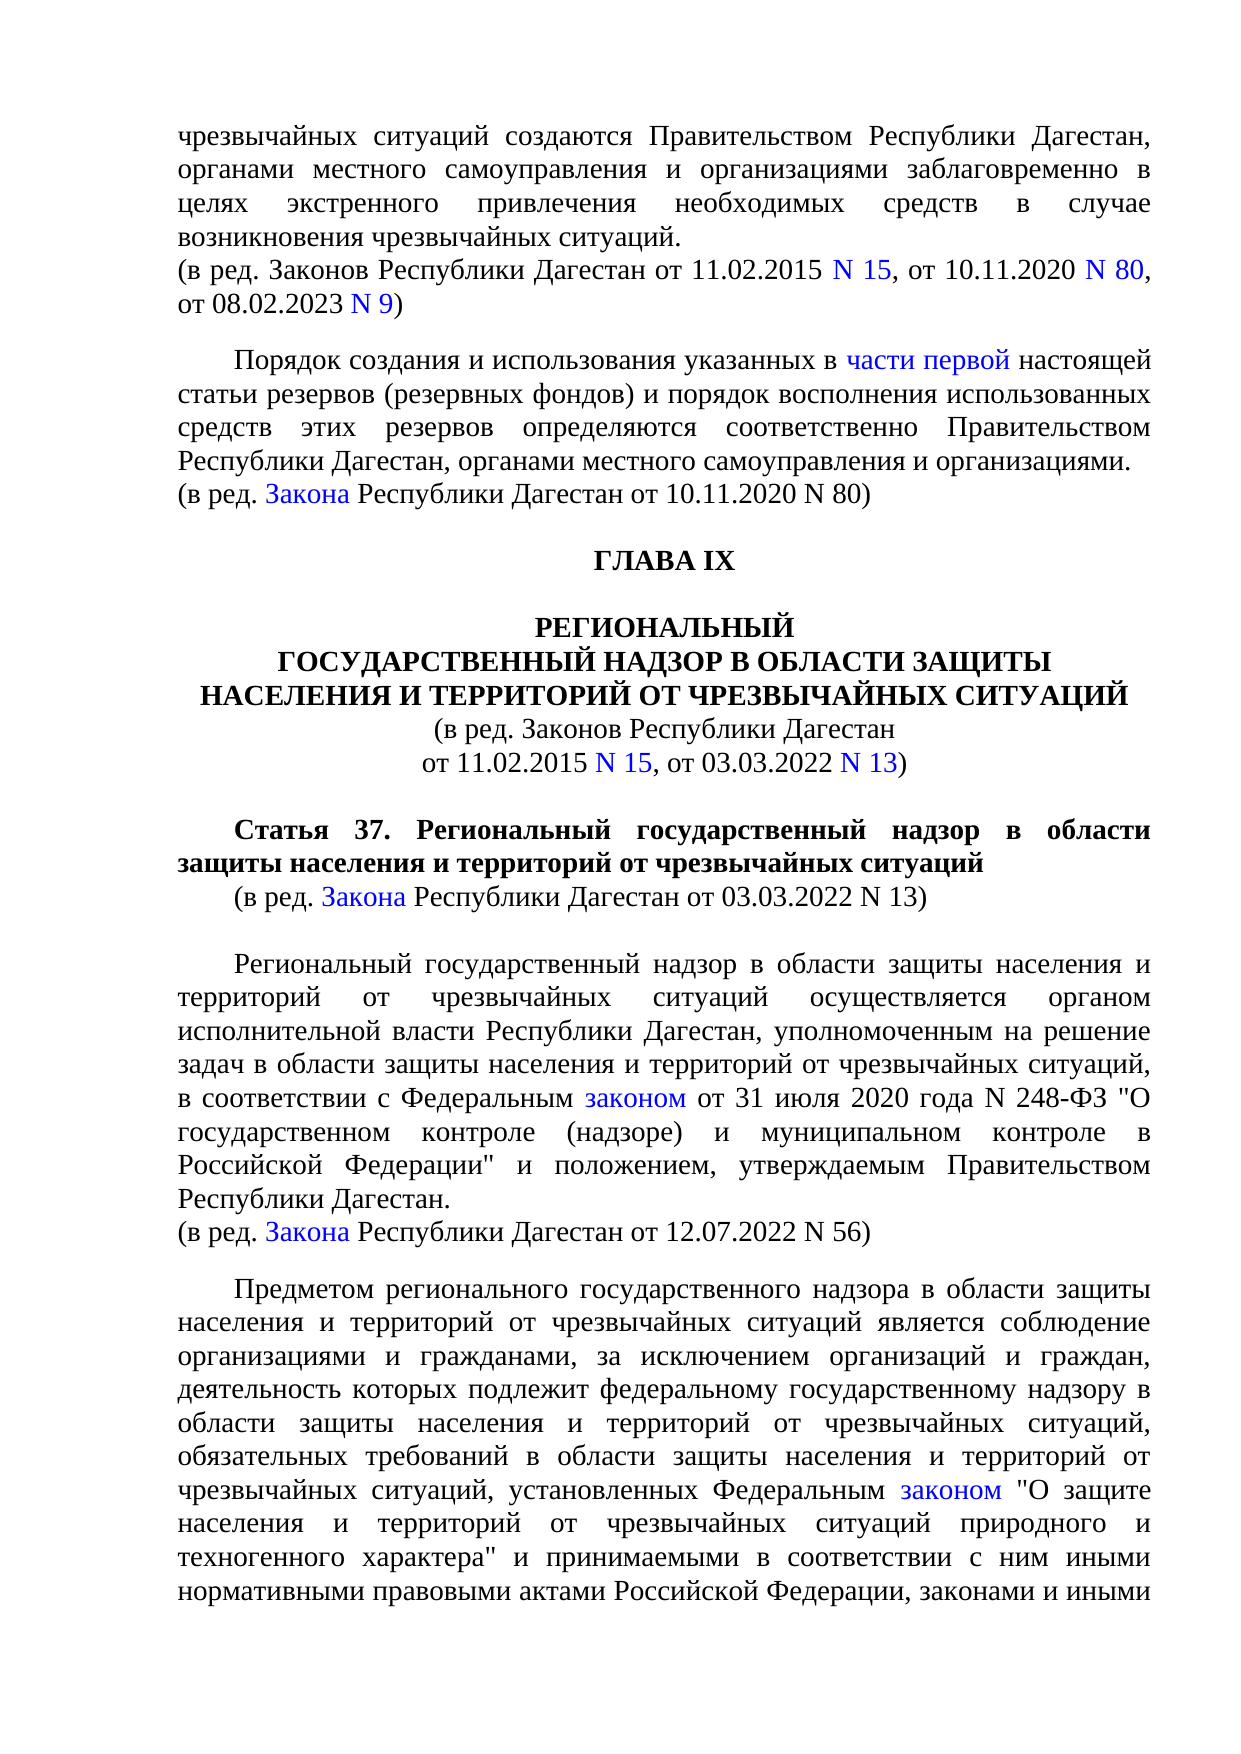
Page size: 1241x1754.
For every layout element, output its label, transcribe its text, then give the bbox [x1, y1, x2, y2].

text от 11.02.2015 N 15, от 03.03.2022 N 13) [177, 745, 1152, 778]
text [177, 118, 1152, 252]
text (в ред. Законов Республики Дагестан [177, 711, 1152, 745]
text (в ред. Закона Республики Дагестан от 03.03.2022 N 13) [177, 879, 1152, 912]
title ГОСУДАРСТВЕННЫЙ НАДЗОР В ОБЛАСТИ ЗАЩИТЫ [177, 644, 1152, 678]
title НАСЕЛЕНИЯ И ТЕРРИТОРИЙ ОТ ЧРЕЗВЫЧАЙНЫХ СИТУАЦИЙ [177, 678, 1152, 711]
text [177, 1271, 1152, 1606]
title ГЛАВА IX [177, 543, 1152, 577]
text (в ред. Закона Республики Дагестан от 10.11.2020 N 80) [177, 476, 1152, 510]
text (в ред. Законов Республики Дагестан от 11.02.2015 N 15, от 10.11.2020 N 80, от 08.02.2023 N 9) [177, 252, 1152, 319]
text (в ред. Закона Республики Дагестан от 12.07.2022 N 56) [177, 1214, 1152, 1248]
title РЕГИОНАЛЬНЫЙ [177, 611, 1152, 644]
title Статья 37. Региональный государственный надзор в области защиты населения и территорий от чрезвычайных ситуаций [177, 812, 1152, 879]
text Порядок создания и использования указанных в части первой настоящей статьи резервов (резервных фондов) и порядок восполнения использованных средств этих резервов определяются соответственно Правительством Республики Дагестан, органами местного самоуправления и организациями. [177, 342, 1152, 476]
text Региональный государственный надзор в области защиты населения и территорий от чрезвычайных ситуаций осуществляется органом исполнительной власти Республики Дагестан, уполномоченным на решение задач в области защиты населения и территорий от чрезвычайных ситуаций, в соответствии с Федеральным законом от 31 июля 2020 года N 248-ФЗ "О государственном контроле (надзоре) и муниципальном контроле в Российской Федерации" и положением, утверждаемым Правительством Республики Дагестан. [177, 946, 1152, 1214]
